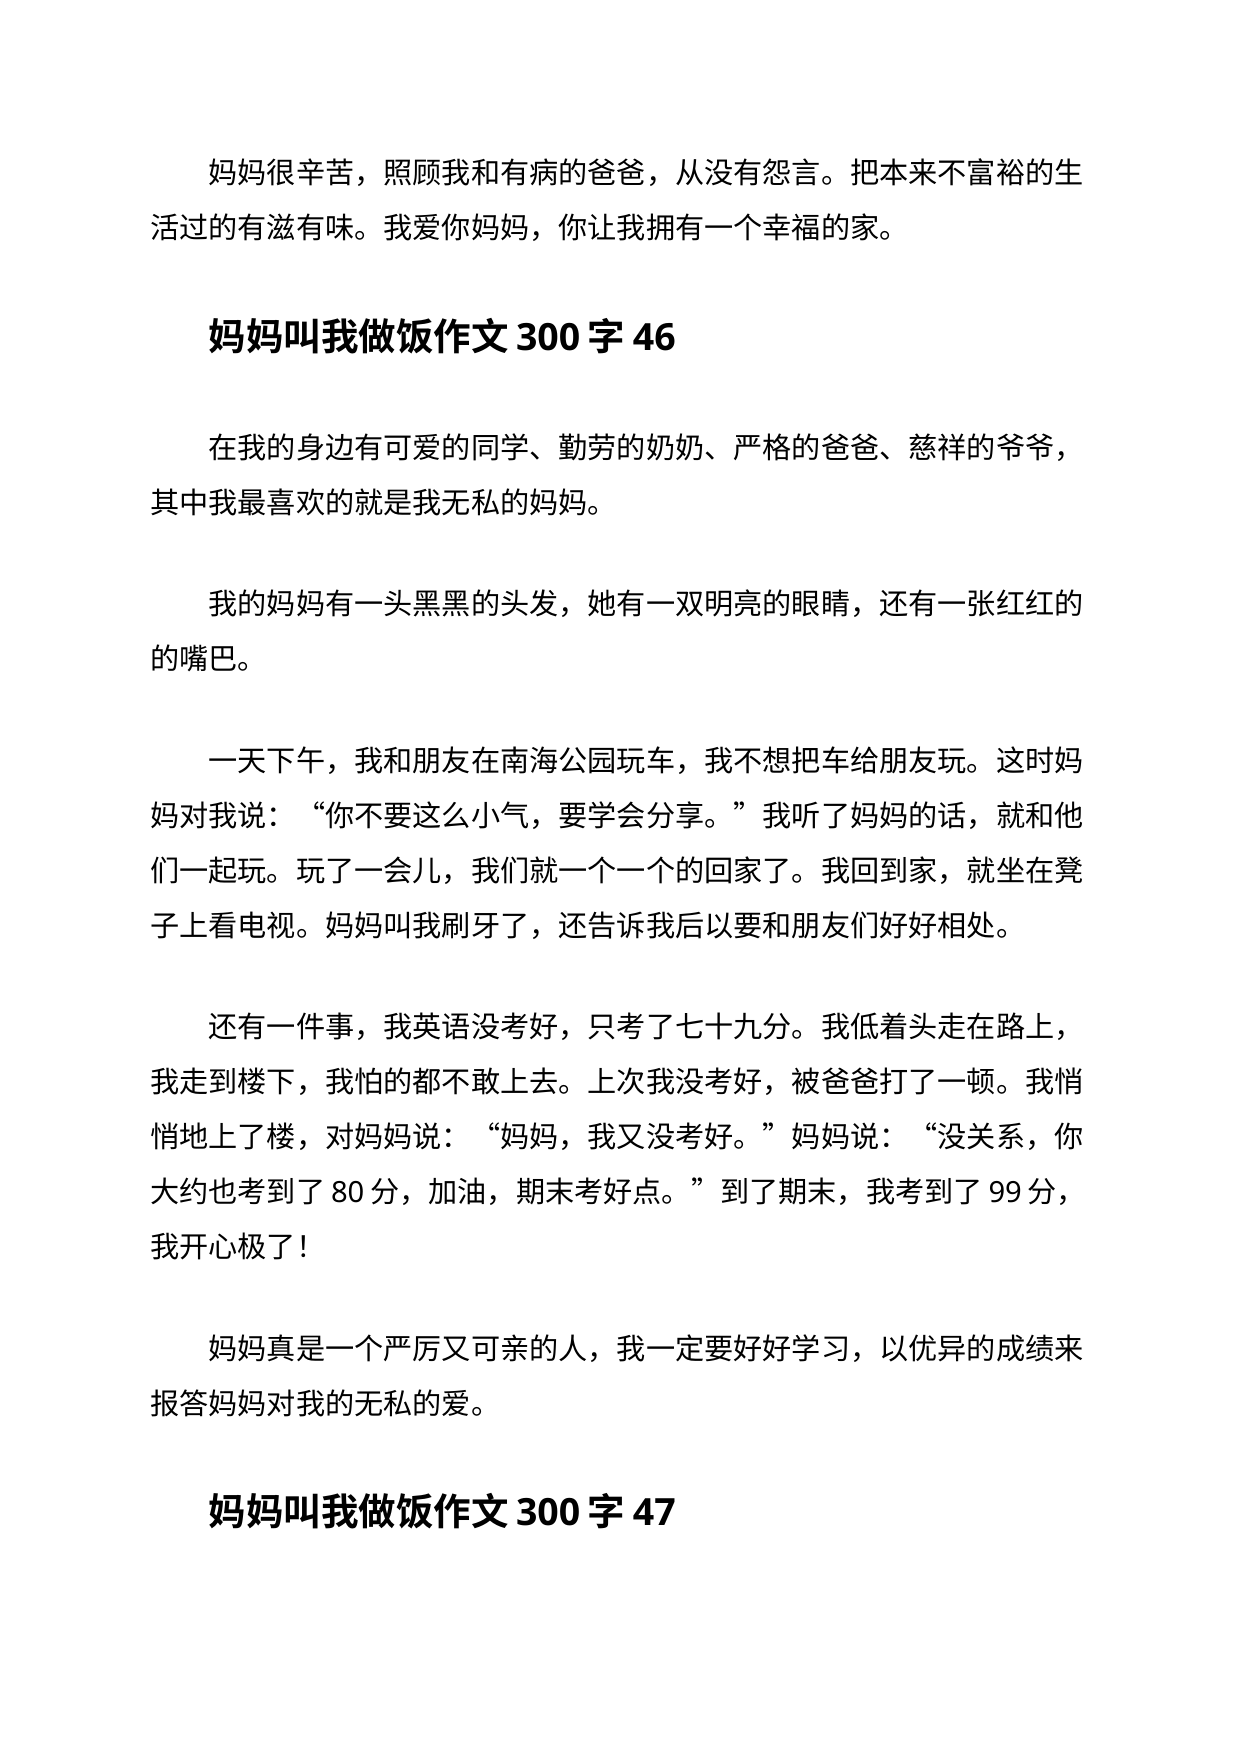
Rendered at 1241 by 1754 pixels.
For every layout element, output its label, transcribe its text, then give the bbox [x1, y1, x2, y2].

text 一天下午，我和朋友在南海公园玩车，我不想把车给朋友玩。这时妈妈对我说：“你不要这么小气，要学会分享。”我听了妈妈的话，就和他们一起玩。玩了一会儿，我们就一个一个的回家了。我回到家，就坐在凳子上看电视。妈妈叫我刷牙了，还告诉我后以要和朋友们好好相处。 [150, 738, 1090, 944]
text 我的妈妈有一头黑黑的头发，她有一双明亮的眼睛，还有一张红红的的嘴巴。 [150, 581, 1090, 678]
text 在我的身边有可爱的同学、勤劳的奶奶、严格的爸爸、慈祥的爷爷，其中我最喜欢的就是我无私的妈妈。 [150, 424, 1090, 521]
text 妈妈真是一个严厉又可亲的人，我一定要好好学习，以优异的成绩来报答妈妈对我的无私的爱。 [150, 1326, 1090, 1423]
text 妈妈叫我做饭作文300字46 [150, 307, 1090, 361]
text 妈妈很辛苦，照顾我和有病的爸爸，从没有怨言。把本来不富裕的生活过的有滋有味。我爱你妈妈，你让我拥有一个幸福的家。 [150, 150, 1090, 247]
text 还有一件事，我英语没考好，只考了七十九分。我低着头走在路上，我走到楼下，我怕的都不敢上去。上次我没考好，被爸爸打了一顿。我悄悄地上了楼，对妈妈说：“妈妈，我又没考好。”妈妈说：“没关系，你大约也考到了80分，加油，期末考好点。”到了期末，我考到了99分，我开心极了！ [150, 1004, 1090, 1266]
text 妈妈叫我做饭作文300字47 [150, 1482, 1090, 1537]
